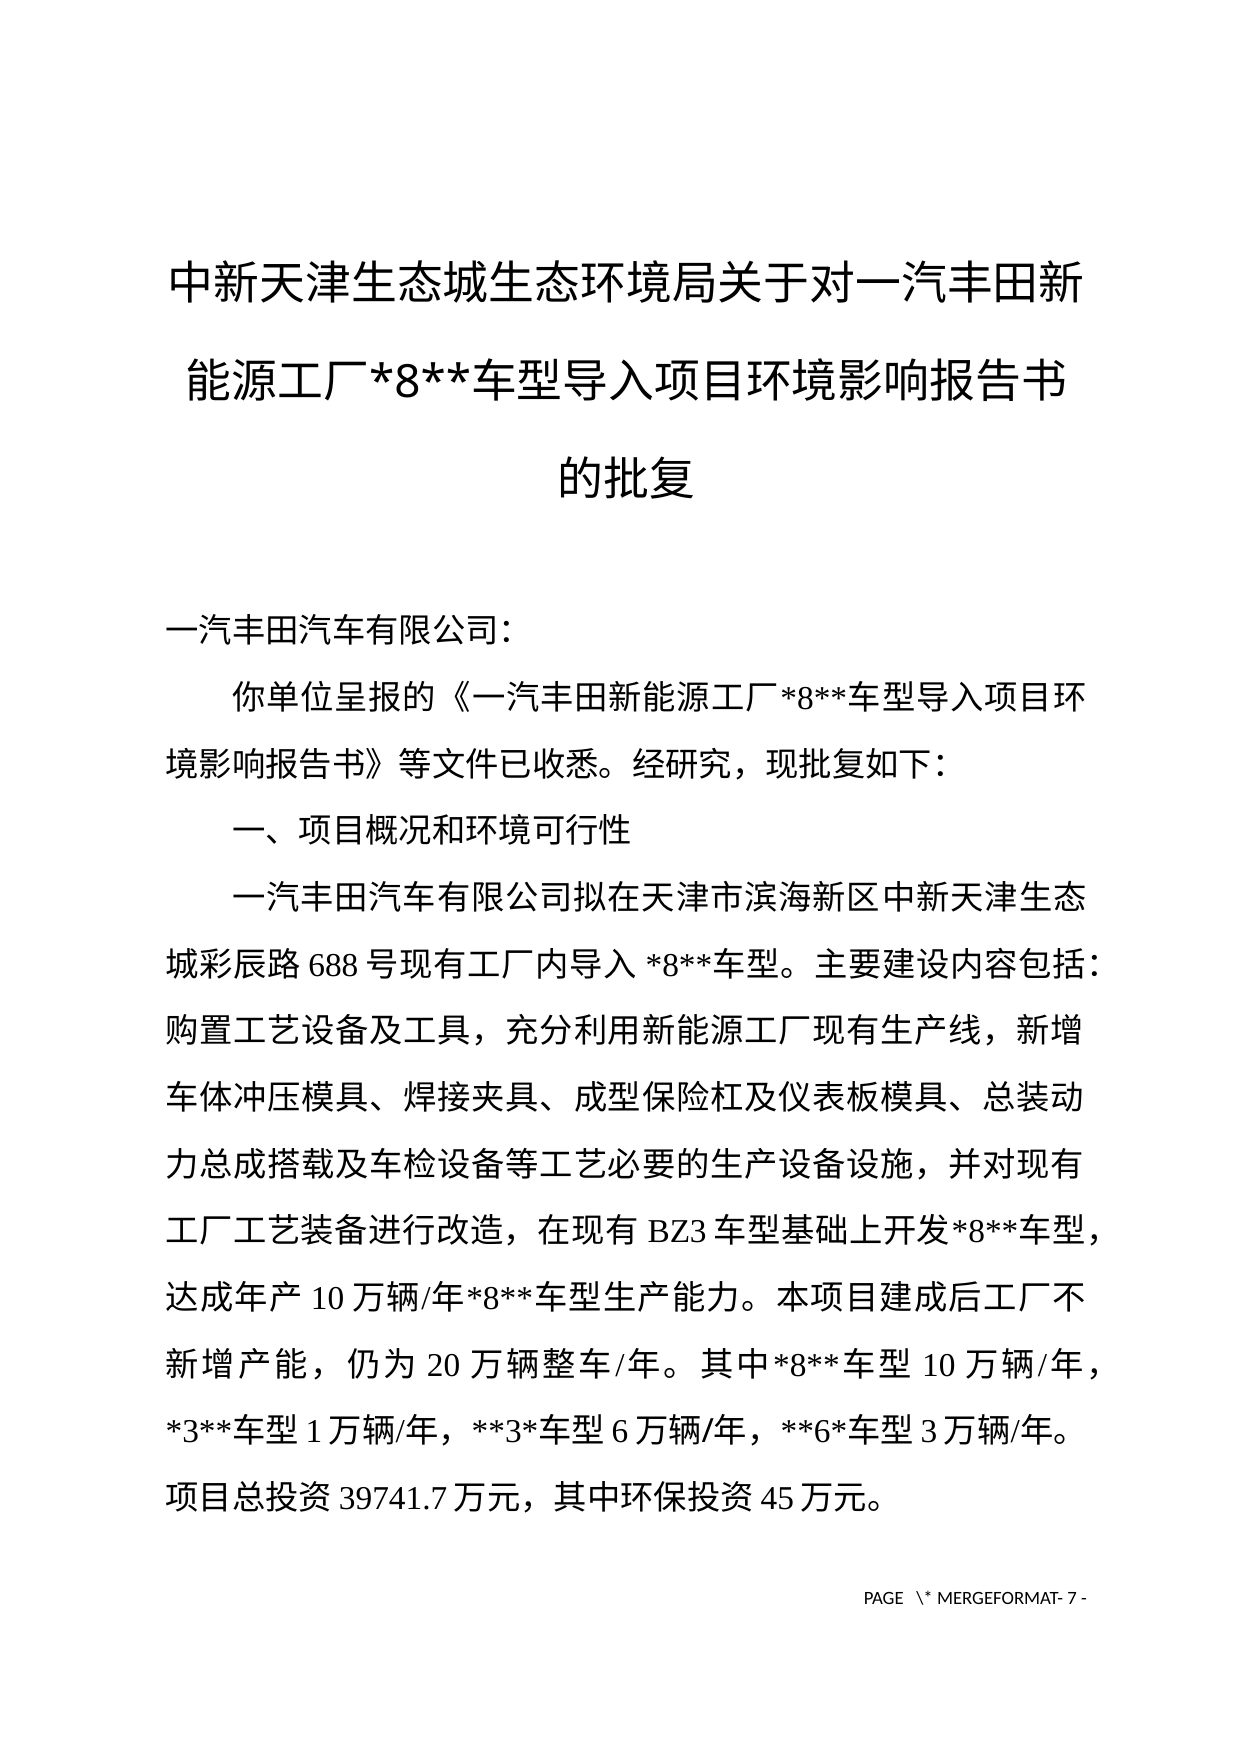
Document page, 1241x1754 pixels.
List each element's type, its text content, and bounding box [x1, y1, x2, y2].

text 一汽丰田汽车有限公司： [165, 589, 1087, 656]
list 项目概况和环境可行性 [165, 789, 1087, 856]
text 中新天津生态城生态环境局关于对一汽丰田新能源工厂*8**车型导入项目环境影响报告书的批复 [165, 231, 1087, 524]
text 一汽丰田汽车有限公司拟在天津市滨海新区中新天津生态城彩辰路688号现有工厂内导入 *8**车型。主要建设内容包括：购置工艺设备及工具，充分利用新能源工厂现有生产线，新增车体冲压模具、焊接夹具、成型保险杠及仪表板模具、总装动力总成搭载及车检设备等工艺必要的生产设备设施，并对现有工厂工艺装备进行改造，在现有BZ3车型基础上开发*8**车型，达成年产10万辆/年*8**车型生产能力。本项目建成后工厂不新增产能，仍为20万辆整车/年。其中*8**车型10万辆/年，*3**车型1万辆/年，**3*车型6万辆/年，**6*车型3万辆/年。项目总投资39741.7万元，其中环保投资45万元。 [165, 856, 1087, 1523]
text 你单位呈报的《一汽丰田新能源工厂*8**车型导入项目环境影响报告书》等文件已收悉。经研究，现批复如下： [165, 656, 1087, 789]
